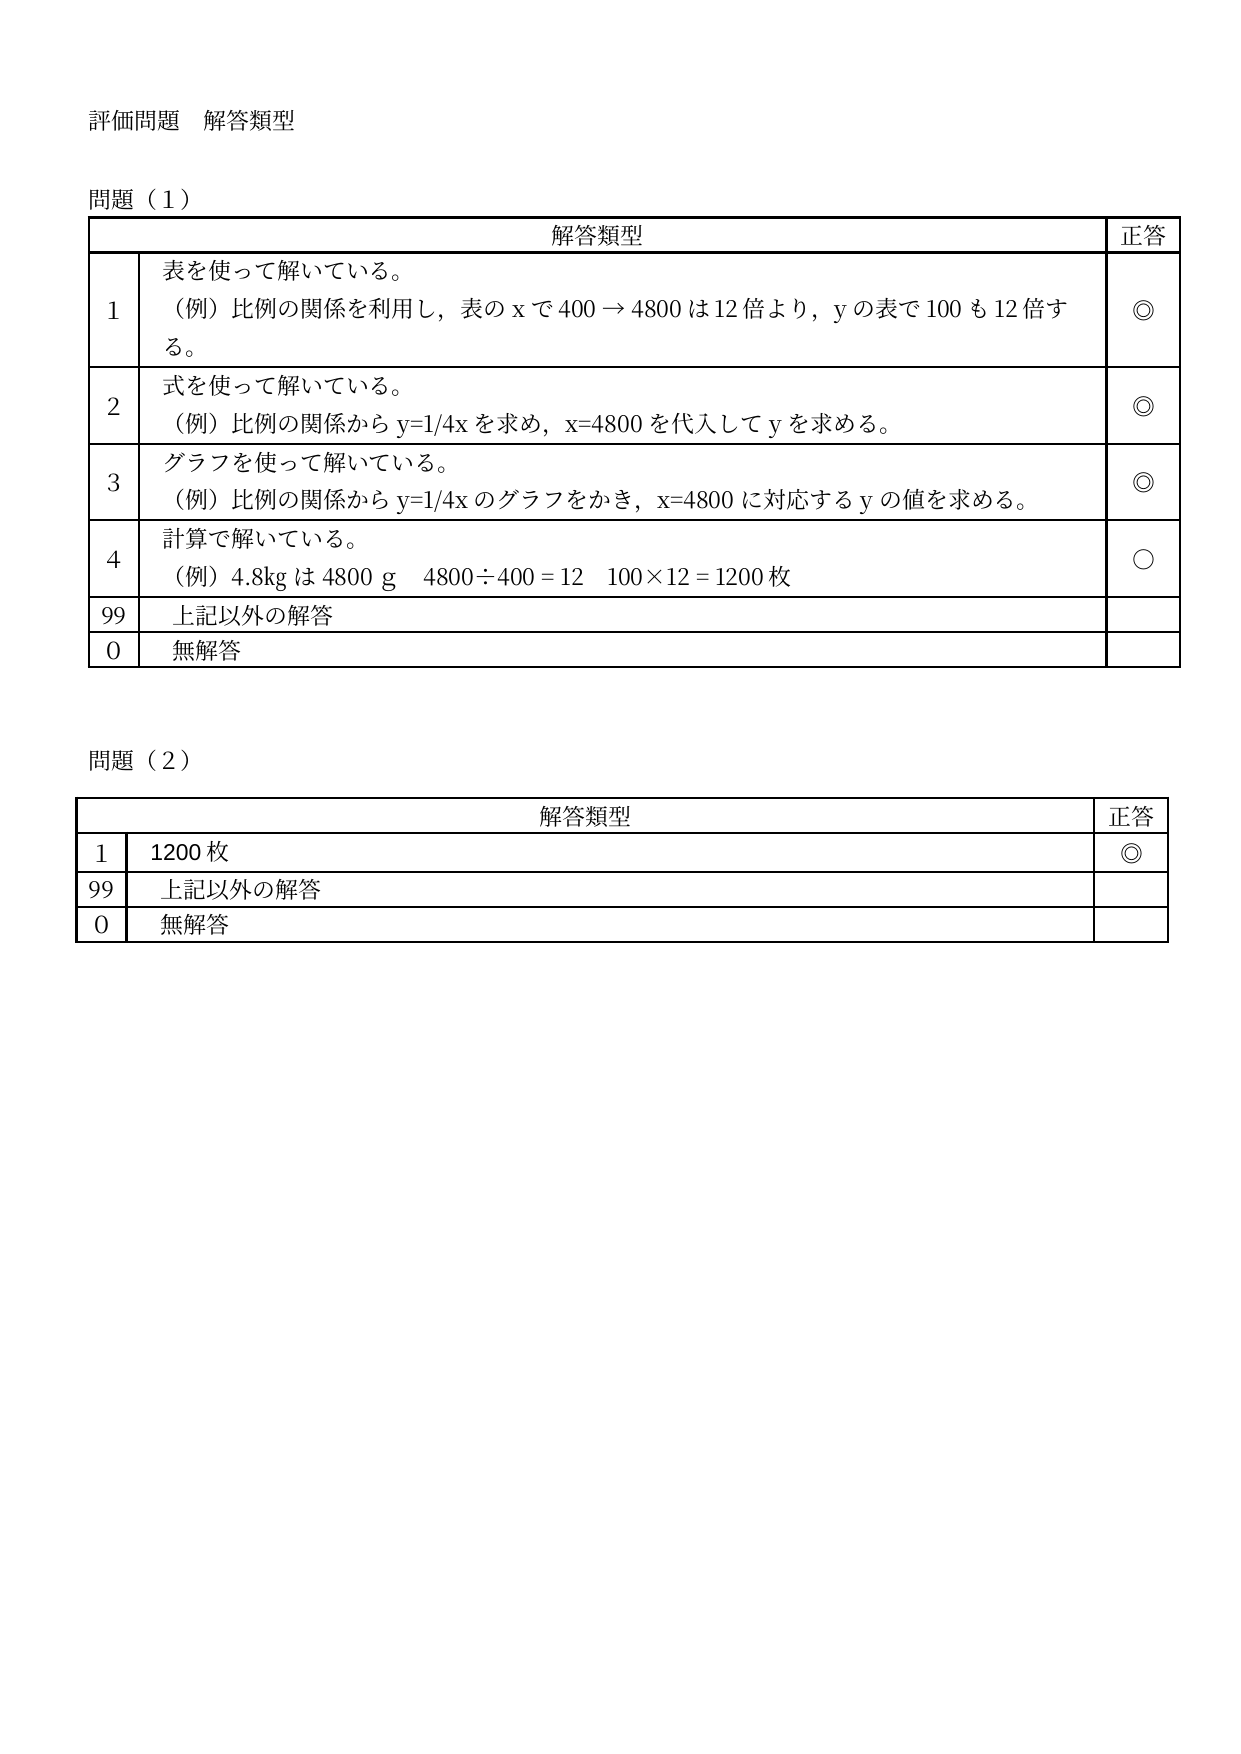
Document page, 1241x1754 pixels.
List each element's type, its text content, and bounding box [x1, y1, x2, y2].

table_cell ０ [90, 633, 138, 666]
table_cell 無解答 [128, 908, 1093, 941]
text 評価問題 解答類型 [89, 103, 1122, 136]
table_cell 無解答 [140, 633, 1105, 666]
table_cell ○ [1108, 521, 1179, 596]
table_header 正答 [1108, 219, 1179, 251]
table_cell [1108, 633, 1179, 666]
table_cell [1108, 598, 1179, 631]
table_cell [1095, 873, 1167, 906]
table_header 解答類型 [78, 799, 1093, 832]
table_cell ◎ [1108, 445, 1179, 519]
table_cell ◎ [1095, 834, 1167, 871]
table_cell 式を使って解いている。 （例）比例の関係から y=1/4x を求め，x=4800 を代入して y を求める。 [140, 368, 1105, 442]
text 問題（１） [89, 179, 1122, 216]
table_cell ◎ [1108, 368, 1179, 442]
table_cell [1095, 908, 1167, 941]
table_cell ０ [78, 908, 125, 941]
table_cell ３ [90, 445, 138, 519]
table_cell 計算で解いている。 （例）4.8㎏ は 4800ｇ 4800÷400 = 12 100×12 = 1200枚 [140, 521, 1105, 596]
table_cell 表を使って解いている。 （例）比例の関係を利用し，表の x で400 → 4800は12倍より，y の表で100も12倍する。 [140, 254, 1105, 366]
table_cell 99 [78, 873, 125, 906]
table_cell ◎ [1108, 254, 1179, 366]
table_cell 上記以外の解答 [140, 598, 1105, 631]
text 問題（２） [89, 743, 1122, 776]
table_cell グラフを使って解いている。 （例）比例の関係から y=1/4x のグラフをかき，x=4800 に対応する y の値を求める。 [140, 445, 1105, 519]
table_cell １ [90, 254, 138, 366]
table_cell １ [78, 834, 125, 871]
table_cell ４ [90, 521, 138, 596]
table_cell 99 [90, 598, 138, 631]
table_cell 1200枚 [128, 834, 1093, 871]
table_header 解答類型 [90, 219, 1105, 251]
table_cell 上記以外の解答 [128, 873, 1093, 906]
table_cell ２ [90, 368, 138, 442]
table_header 正答 [1095, 799, 1167, 832]
